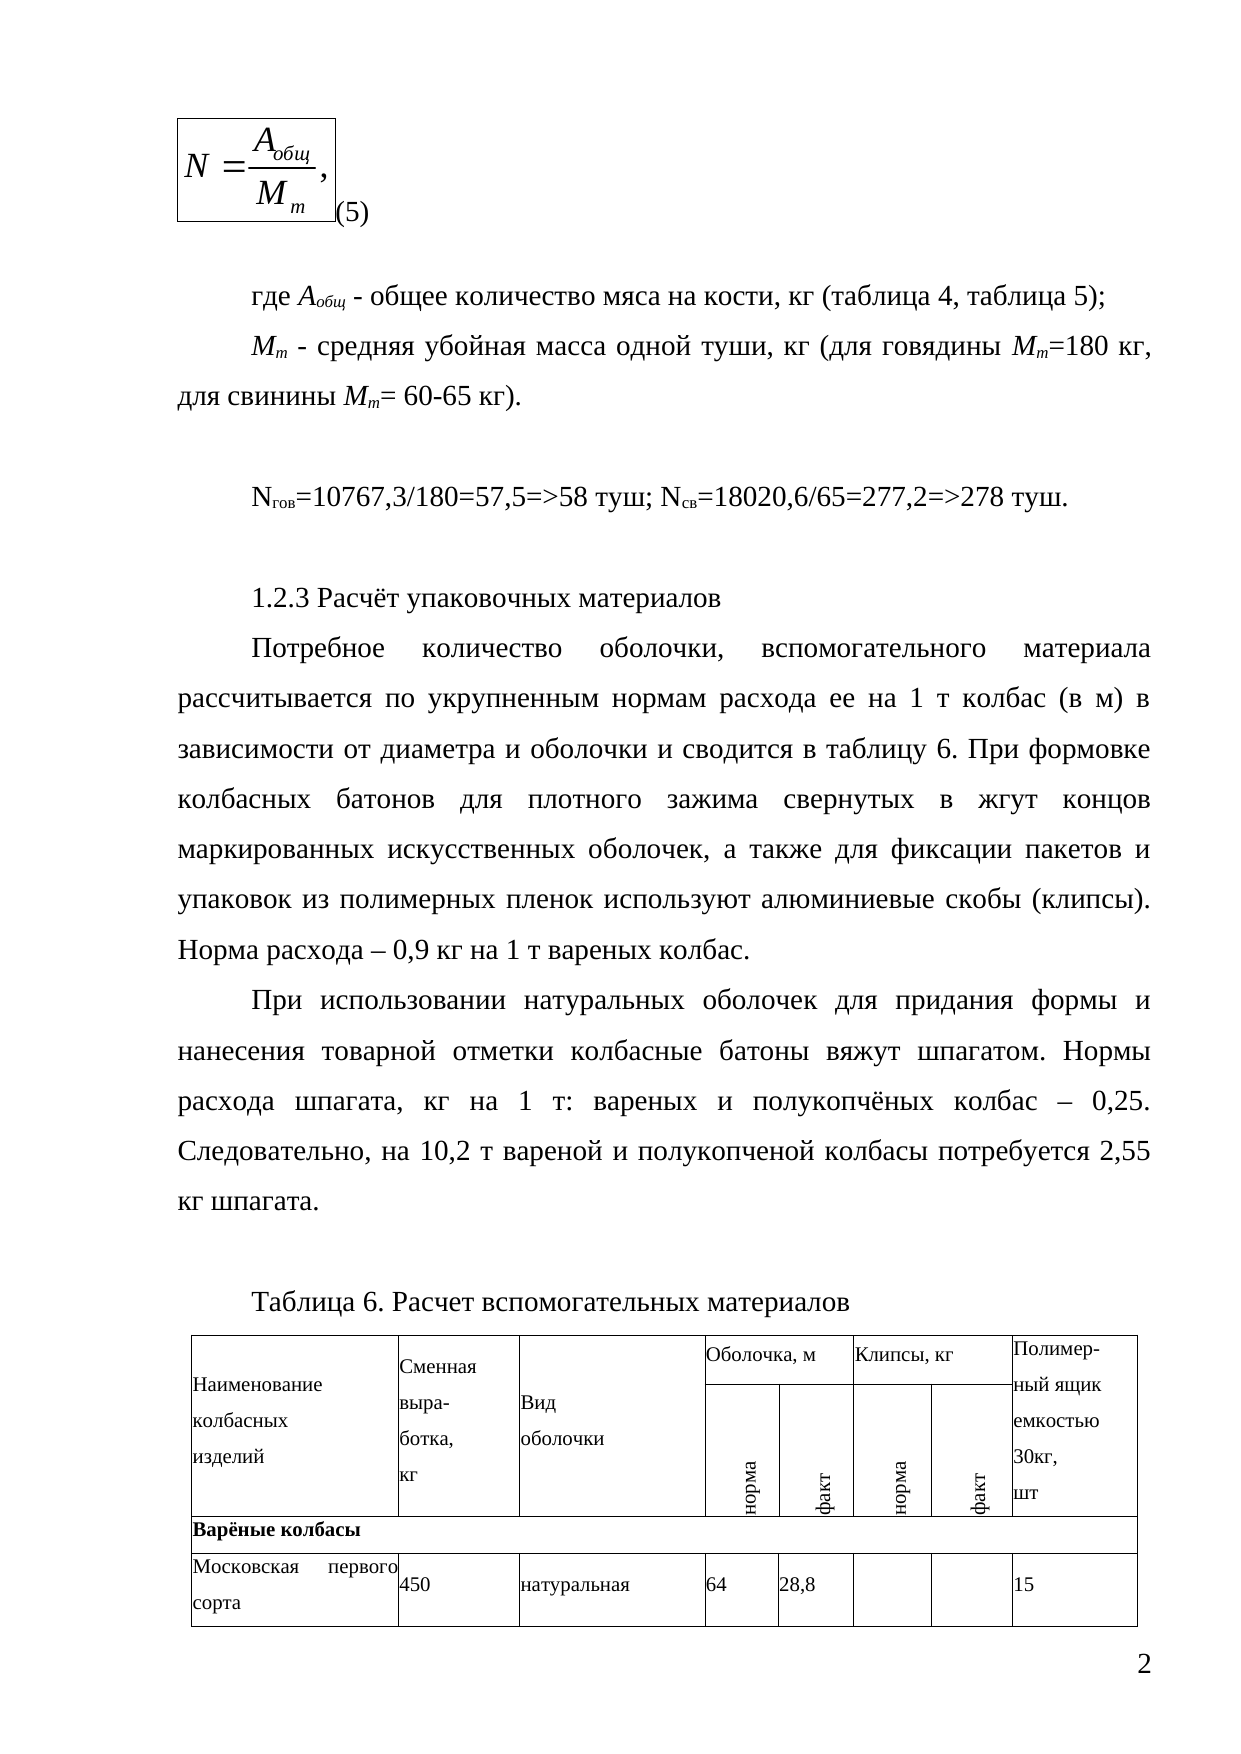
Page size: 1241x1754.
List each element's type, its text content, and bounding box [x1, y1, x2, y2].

table_cell [932, 1554, 1012, 1626]
table_cell [854, 1554, 931, 1626]
table_cell 450 [399, 1554, 519, 1626]
table_header Наименование колбасных изделий [192, 1336, 398, 1516]
table_header Оболочка, м [706, 1336, 853, 1383]
text При использовании натуральных оболочек для придания формы и нанесения товарной отметки колбасные батоны вяжут шпагатом. Нормы расхода шпагата, кг на 1 т: вареных и полукопчёных колбас – 0,25. Следовательно, на 10,2 т вареной и полукопченой колбасы потребуется шпагата. [177, 982, 1152, 1217]
table_cell Московская первого сорта [192, 1554, 398, 1626]
text где Аобщ - общее количество мяса на кости, кг (таблица 4, таблица 5); [177, 278, 1152, 311]
table_cell факт [932, 1385, 1012, 1516]
text Таблица 6. Расчет вспомогательных материалов [177, 1284, 1152, 1318]
table_cell норма [706, 1385, 779, 1516]
text Мт - средняя убойная масса одной туши, кг (для говядины Мт=180 кг, для свинины Мт= 60-). [177, 328, 1152, 412]
table_cell 15 [1013, 1554, 1137, 1626]
table_cell факт [780, 1385, 853, 1516]
text 1.2.3 Расчёт упаковочных материалов [177, 580, 1152, 613]
table_cell Варёные колбасы [192, 1517, 1137, 1553]
table_cell 28,8 [779, 1554, 853, 1626]
table_cell натуральная [520, 1554, 705, 1626]
table_header Вид оболочки [520, 1336, 705, 1516]
table_header Полимер- ный ящик емкостью 30кг, шт [1013, 1336, 1137, 1516]
table_cell норма [854, 1385, 931, 1516]
text Nгов=10767,3/180=57,5=>58 туш; Nсв=18020,6/65=277,2=>278 туш. [177, 479, 1152, 513]
text Потребное количество оболочки, вспомогательного материала рассчитывается по укрупненным нормам расхода ее на 1 т колбас (в м) в зависимости от диаметра и оболочки и сводится в таблицу 6. При формовке колбасных батонов для плотного зажима свернутых в жгут концов маркированных искусственных оболочек, а также для фиксации пакетов и упаковок из полимерных пленок используют алюминиевые скобы (клипсы). Норма расхода – на 1 т вареных колбас. [177, 630, 1152, 966]
table_cell 64 [706, 1554, 778, 1626]
table_header Клипсы, кг [854, 1336, 1012, 1383]
table_header Сменная выра- ботка, кг [399, 1336, 519, 1516]
